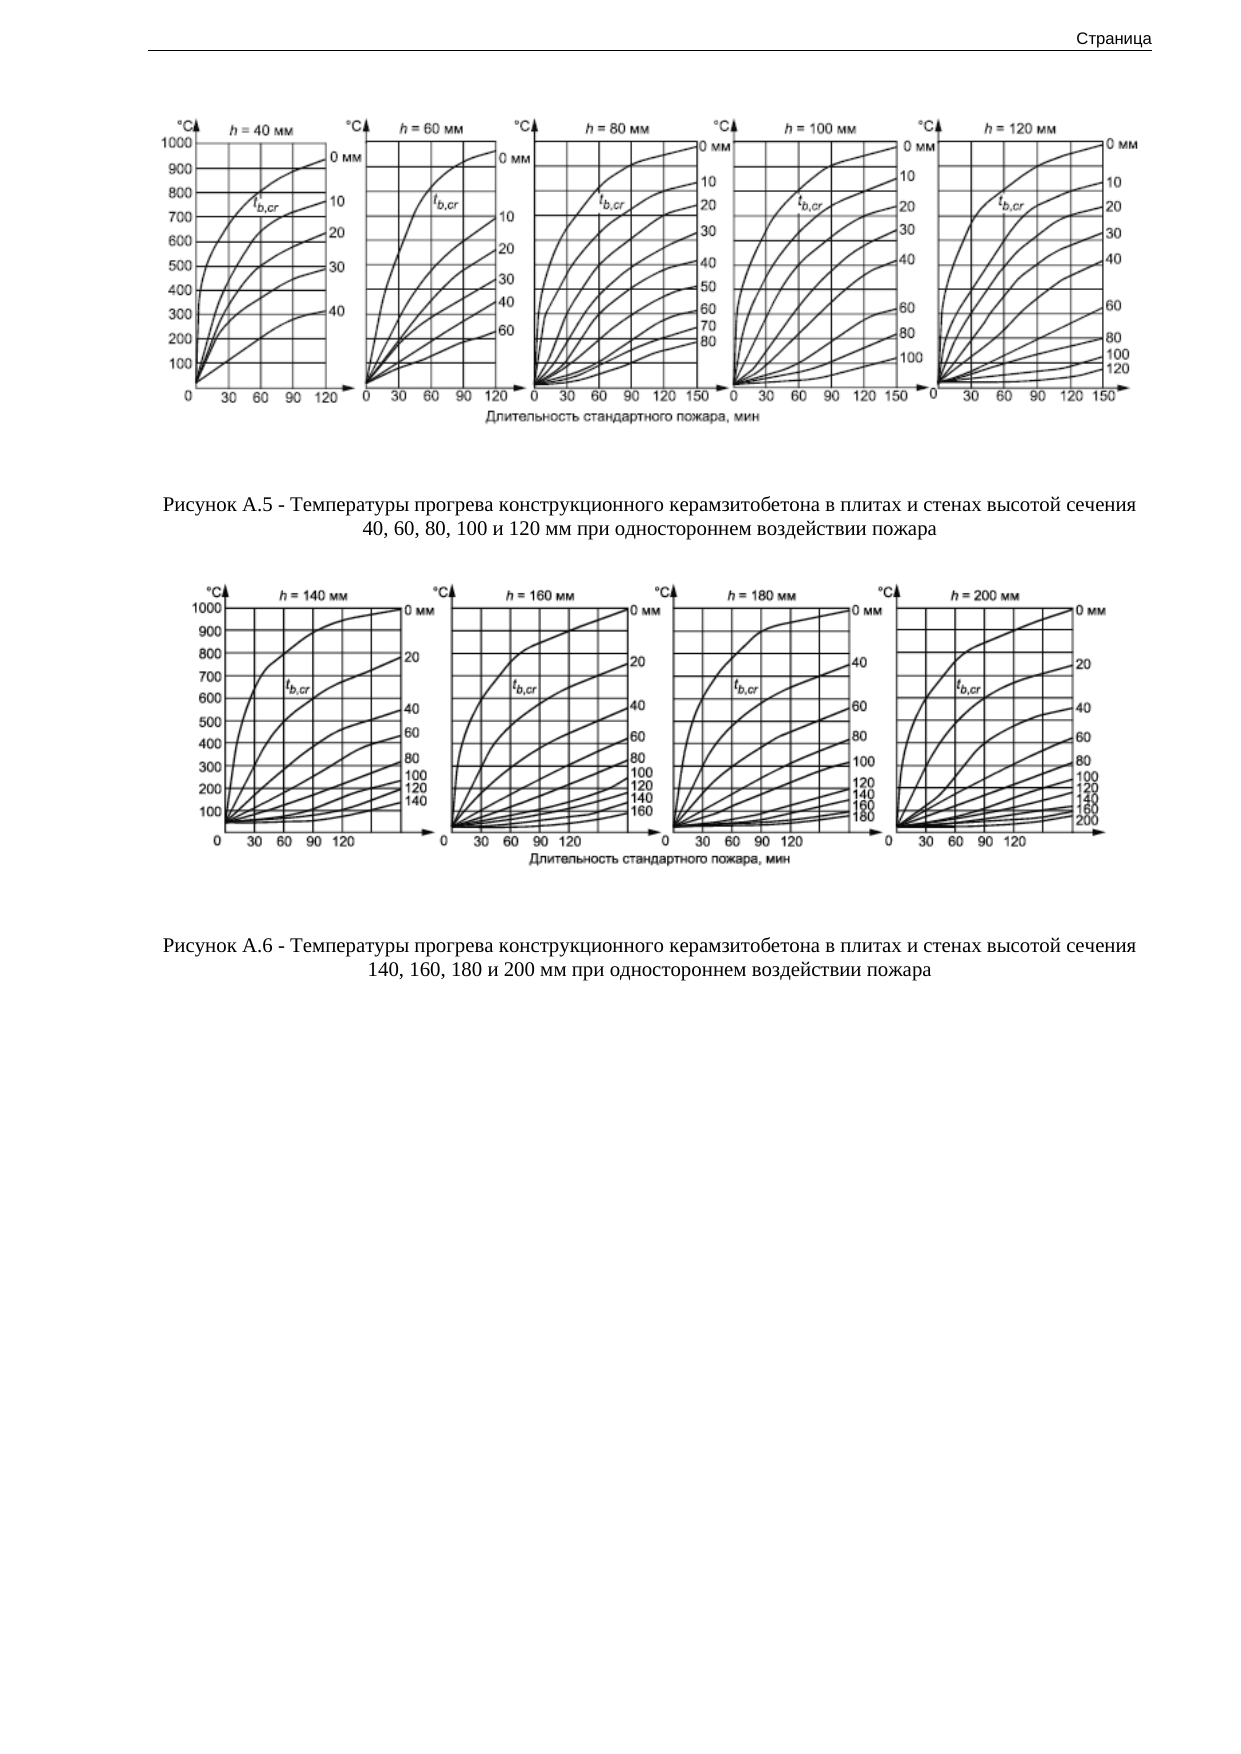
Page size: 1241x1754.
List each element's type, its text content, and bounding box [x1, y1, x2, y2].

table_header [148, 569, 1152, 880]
text Рисунок А.6 - Температуры прогрева конструкционного керамзитобетона в плитах и стенах высотой сечения 140, 160, 180 и 200 мм при одностороннем воздействии пожара [148, 933, 1152, 981]
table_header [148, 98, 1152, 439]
text Рисунок А.5 - Температуры прогрева конструкционного керамзитобетона в плитах и стенах высотой сечения 40, 60, 80, 100 и 120 мм при одностороннем воздействии пожара [148, 492, 1152, 540]
picture [186, 580, 1114, 868]
picture [155, 110, 1144, 427]
